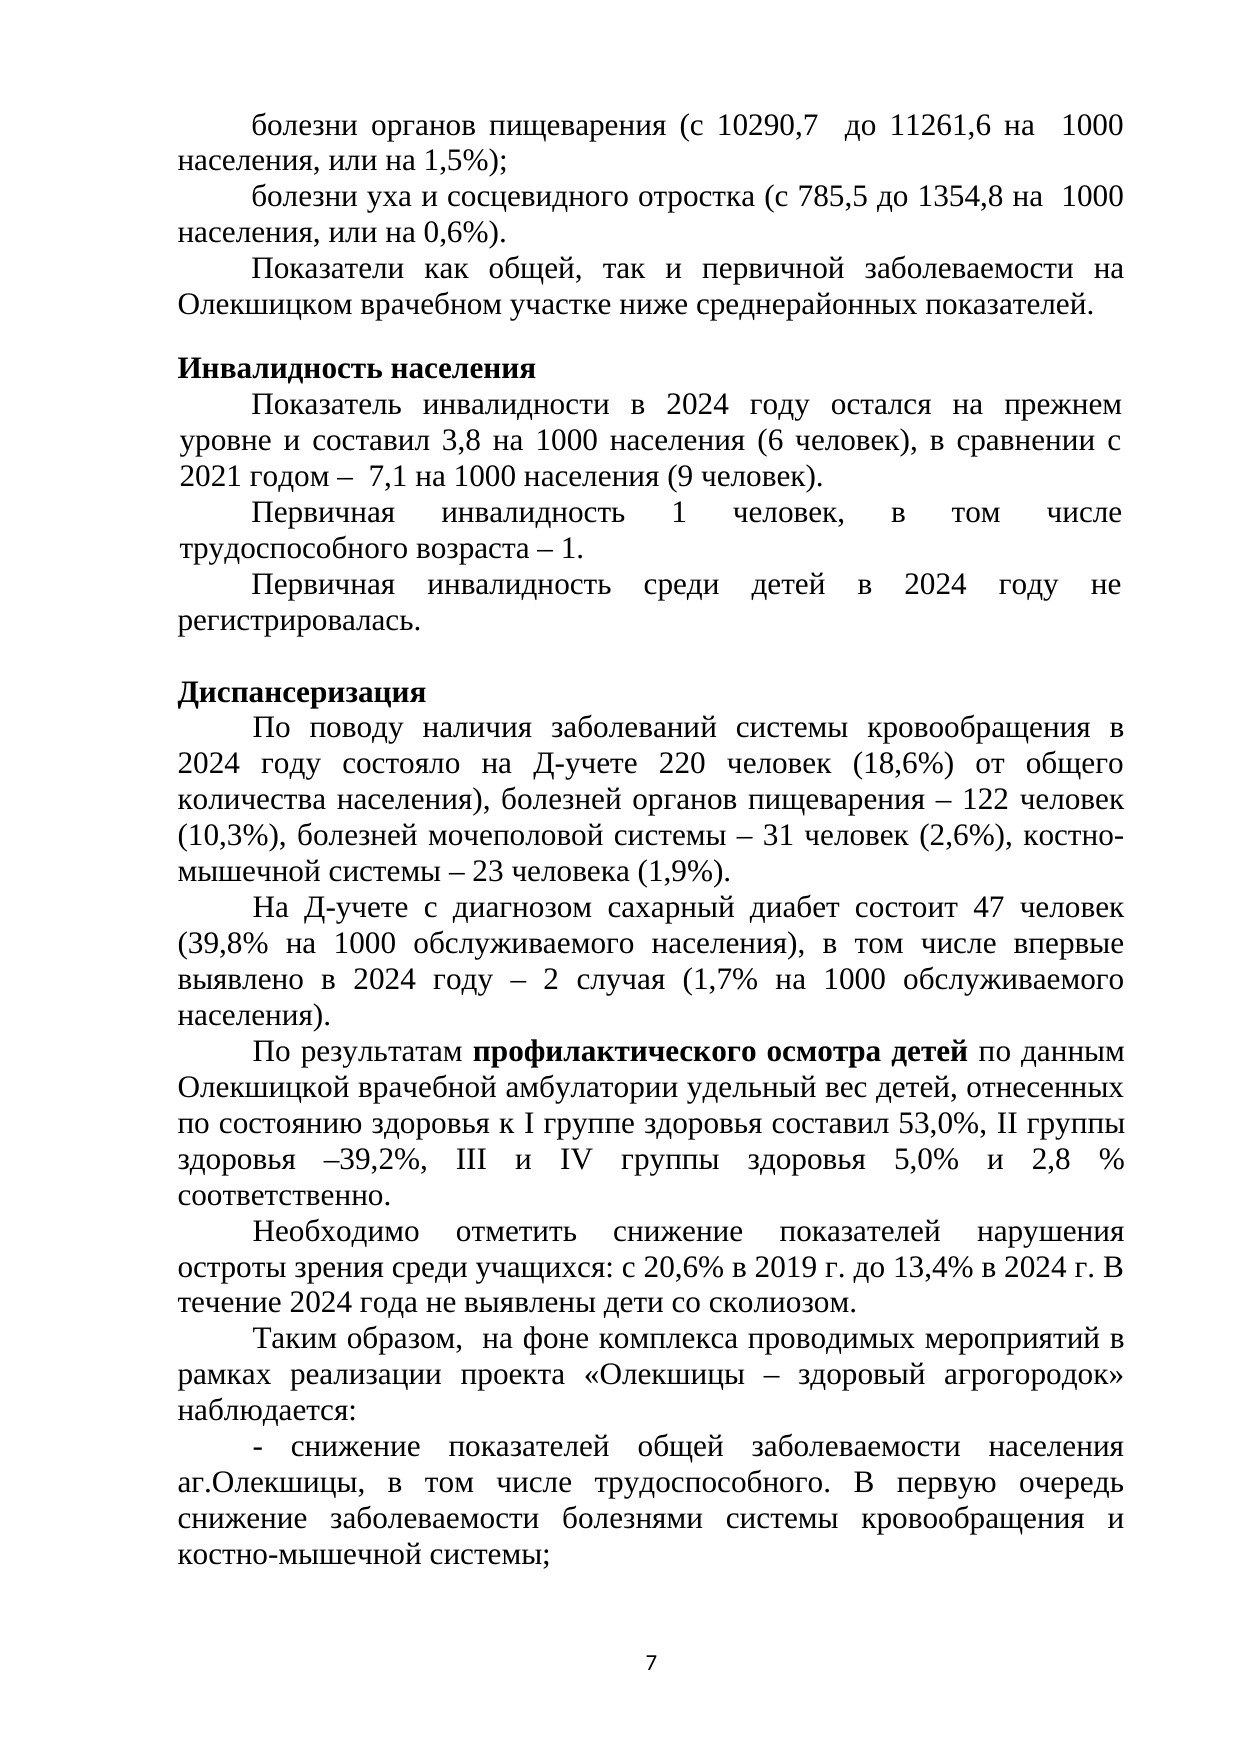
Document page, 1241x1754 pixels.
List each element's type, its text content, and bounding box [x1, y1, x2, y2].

text По результатам профилактического осмотра детей по данным Олекшицкой врачебной амбулатории удельный вес детей, отнесенных по состоянию здоровья к I группе здоровья составил 53,0%, II группы здоровья –39,2%, III и IV группы здоровья 5,0% и 2,8 % соответственно. [177, 1032, 1125, 1212]
text Инвалидность населения [177, 349, 1125, 385]
text По поводу наличия заболеваний системы кровообращения в 2024 году состояло на Д-учете 220 человек (18,6%) от общего количества населения), болезней органов пищеварения – 122 человек (10,3%), болезней мочеполовой системы – 31 человек (2,6%), костно-мышечной системы – 23 человека (1,9%). [177, 709, 1125, 888]
text болезни уха и сосцевидного отростка (с 785,5 до 1354,8 на 1000 населения, или на 0,6%). [177, 178, 1125, 249]
text Диспансеризация [177, 673, 1123, 709]
text Таким образом, на фоне комплекса проводимых мероприятий в рамках реализации проекта «Олекшицы – здоровый агрогородок» наблюдается: [177, 1320, 1125, 1427]
text Показатели как общей, так и первичной заболеваемости на Олекшицком врачебном участке ниже среднерайонных показателей. [177, 249, 1125, 321]
text Первичная инвалидность среди детей в 2024 году не регистрировалась. [177, 565, 1122, 637]
text Первичная инвалидность 1 человек, в том числе трудоспособного возраста – 1. [179, 493, 1123, 565]
text На Д-учете с диагнозом сахарный диабет состоит 47 человек (39,8% на 1000 обслуживаемого населения), в том числе впервые выявлено в 2024 году – 2 случая (1,7% на 1000 обслуживаемого населения). [177, 888, 1125, 1032]
text болезни органов пищеварения (с 10290,7 до 11261,6 на 1000 населения, или на 1,5%); [177, 106, 1125, 178]
text - снижение показателей общей заболеваемости населения аг.Олекшицы, в том числе трудоспособного. В первую очередь снижение заболеваемости болезнями системы кровообращения и костно-мышечной системы; [177, 1427, 1125, 1571]
text Необходимо отметить снижение показателей нарушения остроты зрения среди учащихся: с 20,6% в 2019 г. до 13,4% в 2024 г. В течение 2024 года не выявлены дети со сколиозом. [177, 1212, 1125, 1320]
text Показатель инвалидности в 2024 году остался на прежнем уровне и составил 3,8 на 1000 населения (6 человек), в сравнении с 2021 годом – 7,1 на 1000 населения (9 человек). [179, 385, 1123, 493]
